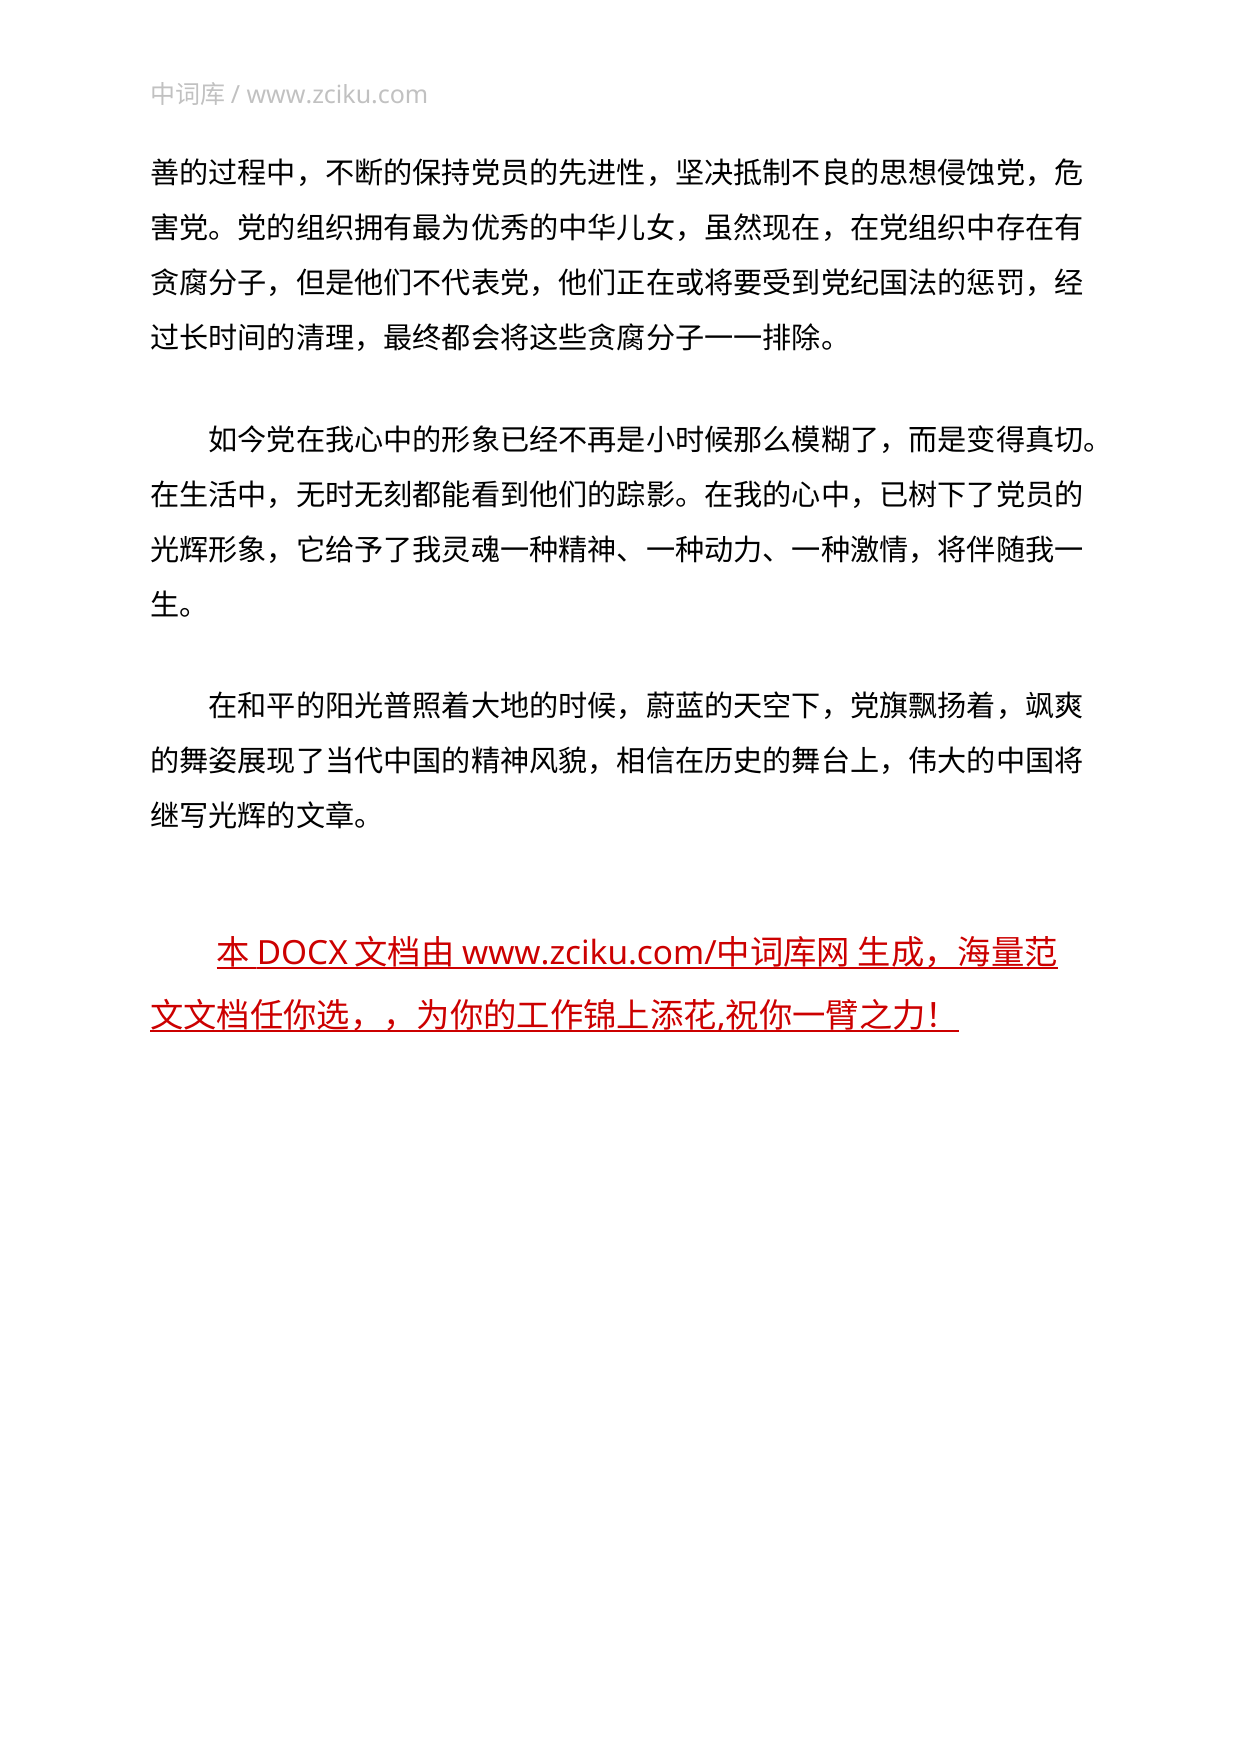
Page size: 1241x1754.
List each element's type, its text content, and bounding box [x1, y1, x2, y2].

text 在和平的阳光普照着大地的时候，蔚蓝的天空下，党旗飘扬着，飒爽的舞姿展现了当代中国的精神风貌，相信在历史的舞台上，伟大的中国将继写光辉的文章。 [150, 683, 1090, 835]
text 如今党在我心中的形象已经不再是小时候那么模糊了，而是变得真切。在生活中，无时无刻都能看到他们的踪影。在我的心中，已树下了党员的光辉形象，它给予了我灵魂一种精神、一种动力、一种激情，将伴随我一生。 [150, 416, 1090, 623]
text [150, 150, 1090, 357]
text 本DOCX文档由 www.zciku.com/中词库网 生成，海量范文文档任你选，，为你的工作锦上添花,祝你一臂之力！ [150, 926, 1090, 1037]
